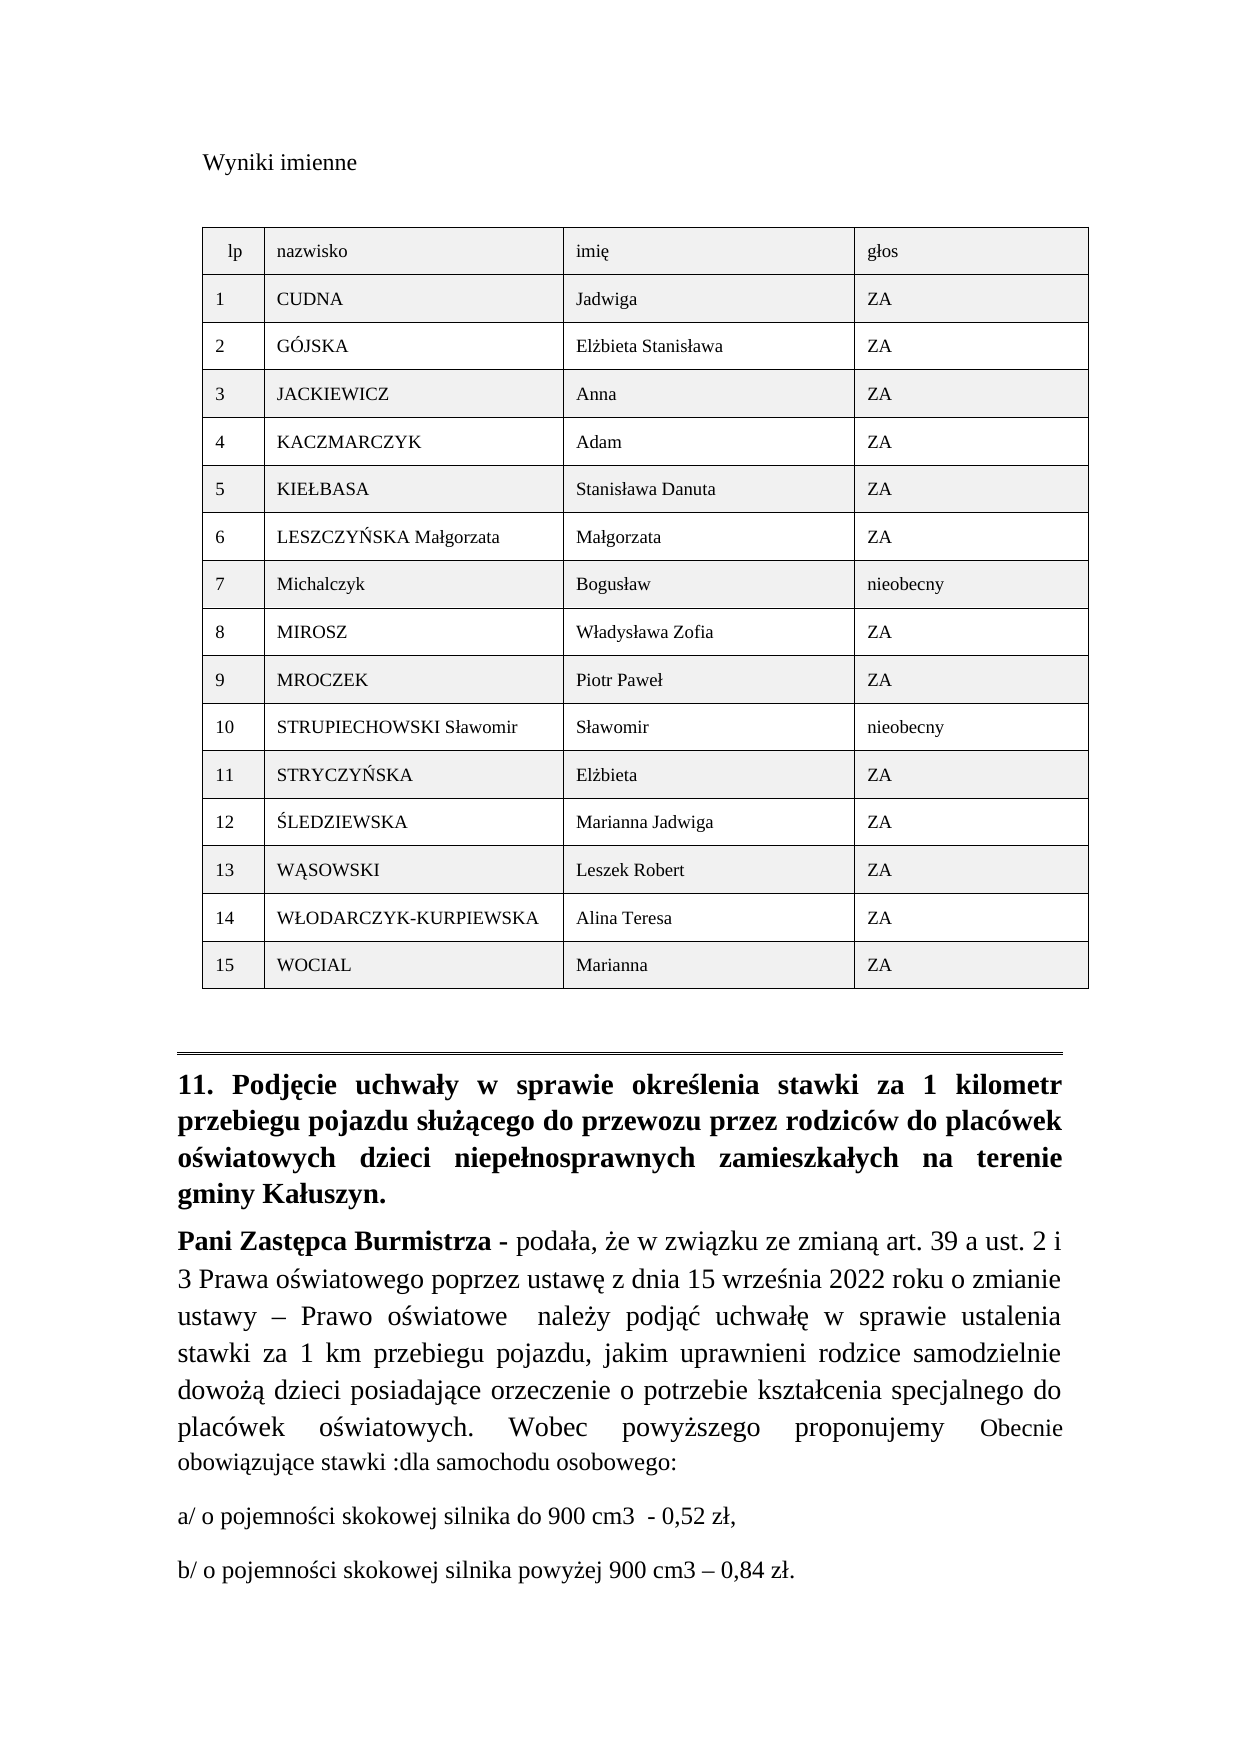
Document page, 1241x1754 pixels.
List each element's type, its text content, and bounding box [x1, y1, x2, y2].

subtitle 11. Podjęcie uchwały w sprawie określenia stawki za 1 kilometr przebiegu pojazdu służącego do przewozu przez rodziców do placówek oświatowych dzieci niepełnosprawnych zamieszkałych na terenie gminy Kałuszyn. [177, 1055, 1063, 1209]
table_cell 2 [203, 323, 264, 369]
table_cell Alina Teresa [564, 894, 854, 941]
table_cell ZA [855, 275, 1088, 322]
text a/ o pojemności skokowej silnika do 900 cm3 - 0,52 zł, [177, 1501, 1063, 1530]
table_cell WŁODARCZYK-KURPIEWSKA [265, 894, 563, 941]
text Wyniki imienne [202, 148, 1038, 175]
table_cell Piotr Paweł [564, 656, 854, 703]
table_cell MIROSZ [265, 609, 563, 655]
table_cell ZA [855, 942, 1088, 988]
table_header imię [564, 228, 854, 274]
table_header lp [203, 228, 264, 274]
table_cell 4 [203, 418, 264, 464]
table_cell 6 [203, 513, 264, 560]
table_cell ZA [855, 466, 1088, 512]
table_cell STRUPIECHOWSKI Sławomir [265, 704, 563, 750]
table_cell ZA [855, 609, 1088, 655]
table_cell GÓJSKA [265, 323, 563, 369]
table_cell ZA [855, 894, 1088, 941]
table_cell JACKIEWICZ [265, 370, 563, 417]
table_cell Elżbieta [564, 751, 854, 798]
table_cell 7 [203, 561, 264, 607]
table_cell nieobecny [855, 704, 1088, 750]
table_cell Elżbieta Stanisława [564, 323, 854, 369]
table_cell 9 [203, 656, 264, 703]
table_cell STRYCZYŃSKA [265, 751, 563, 798]
table_cell Jadwiga [564, 275, 854, 322]
table_cell ZA [855, 513, 1088, 560]
table_cell 1 [203, 275, 264, 322]
table_cell 12 [203, 799, 264, 845]
table_cell KIEŁBASA [265, 466, 563, 512]
table_cell KACZMARCZYK [265, 418, 563, 464]
table_cell 15 [203, 942, 264, 988]
table_header nazwisko [265, 228, 563, 274]
table_cell 14 [203, 894, 264, 941]
table_cell ZA [855, 656, 1088, 703]
table_cell WĄSOWSKI [265, 846, 563, 893]
table_cell Władysława Zofia [564, 609, 854, 655]
table_cell Leszek Robert [564, 846, 854, 893]
table_cell 8 [203, 609, 264, 655]
table_cell Sławomir [564, 704, 854, 750]
table_cell 11 [203, 751, 264, 798]
table_cell CUDNA [265, 275, 563, 322]
table_cell Marianna Jadwiga [564, 799, 854, 845]
table_cell ZA [855, 846, 1088, 893]
table_cell ZA [855, 418, 1088, 464]
table_cell ZA [855, 799, 1088, 845]
table_cell Marianna [564, 942, 854, 988]
table_cell 13 [203, 846, 264, 893]
table_cell Anna [564, 370, 854, 417]
table_cell Małgorzata [564, 513, 854, 560]
text Pani Zastępca Burmistrza - podała, że w związku ze zmianą art. 39 a ust. 2 i 3 Prawa oświatowego poprzez ustawę z dnia 15 września 2022 roku o zmianie ustawy – Prawo oświatowe należy podjąć uchwałę w sprawie ustalenia stawki za 1 km przebiegu pojazdu, jakim uprawnieni rodzice samodzielnie dowożą dzieci posiadające orzeczenie o potrzebie kształcenia specjalnego do placówek oświatowych. Wobec powyższego proponujemy Obecnie obowiązujące stawki :dla samochodu osobowego: [177, 1224, 1063, 1476]
table_cell MROCZEK [265, 656, 563, 703]
table_cell ZA [855, 370, 1088, 417]
table_cell ŚLEDZIEWSKA [265, 799, 563, 845]
table_cell WOCIAL [265, 942, 563, 988]
table_cell Michalczyk [265, 561, 563, 607]
table_cell ZA [855, 323, 1088, 369]
table_cell 10 [203, 704, 264, 750]
table_cell LESZCZYŃSKA Małgorzata [265, 513, 563, 560]
table_cell Bogusław [564, 561, 854, 607]
text b/ o pojemności skokowej silnika powyżej 900 cm3 – 0,84 zł. [177, 1555, 1063, 1583]
table_cell Adam [564, 418, 854, 464]
table_cell ZA [855, 751, 1088, 798]
table_cell 3 [203, 370, 264, 417]
table_header głos [855, 228, 1088, 274]
table_cell Stanisława Danuta [564, 466, 854, 512]
table_cell 5 [203, 466, 264, 512]
table_cell nieobecny [855, 561, 1088, 607]
